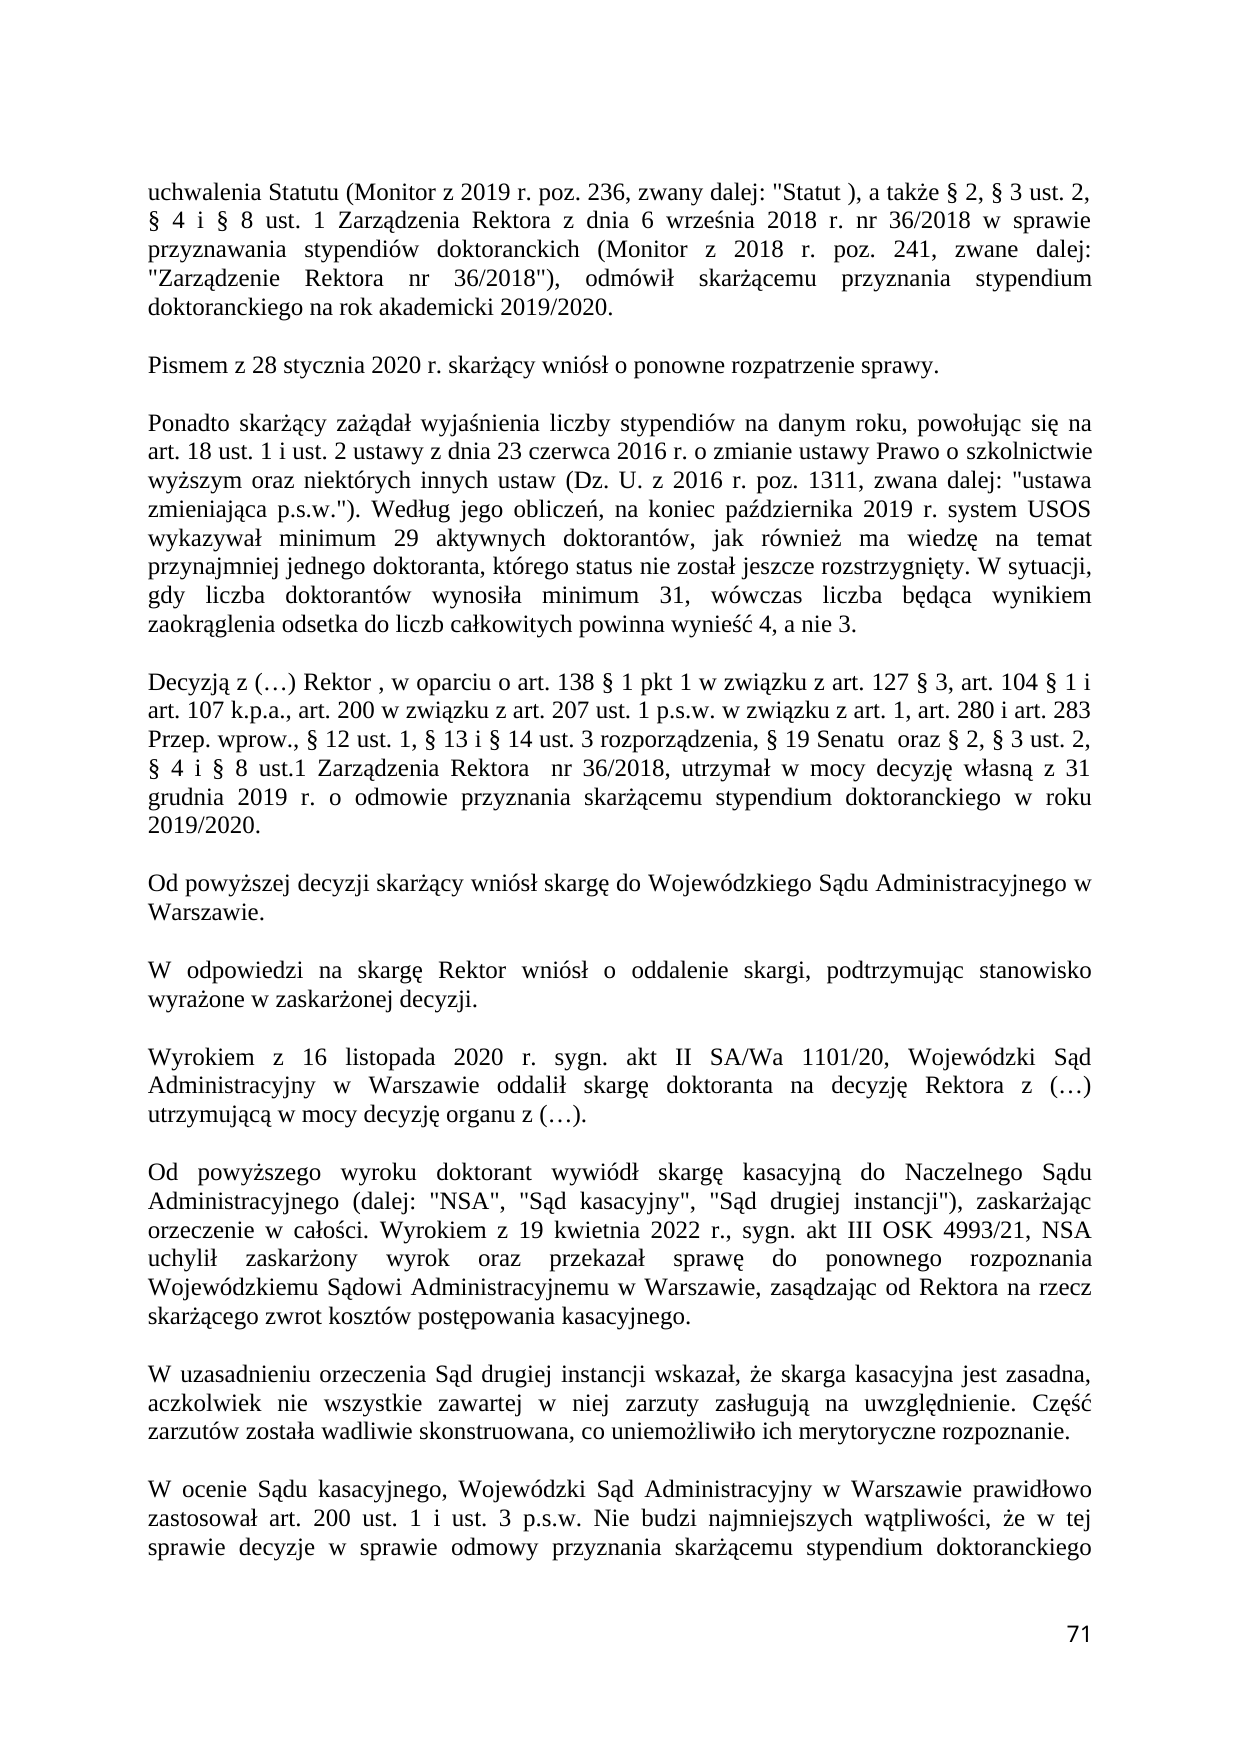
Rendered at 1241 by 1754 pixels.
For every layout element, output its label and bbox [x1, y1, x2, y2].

table_cell [148, 148, 1093, 1561]
